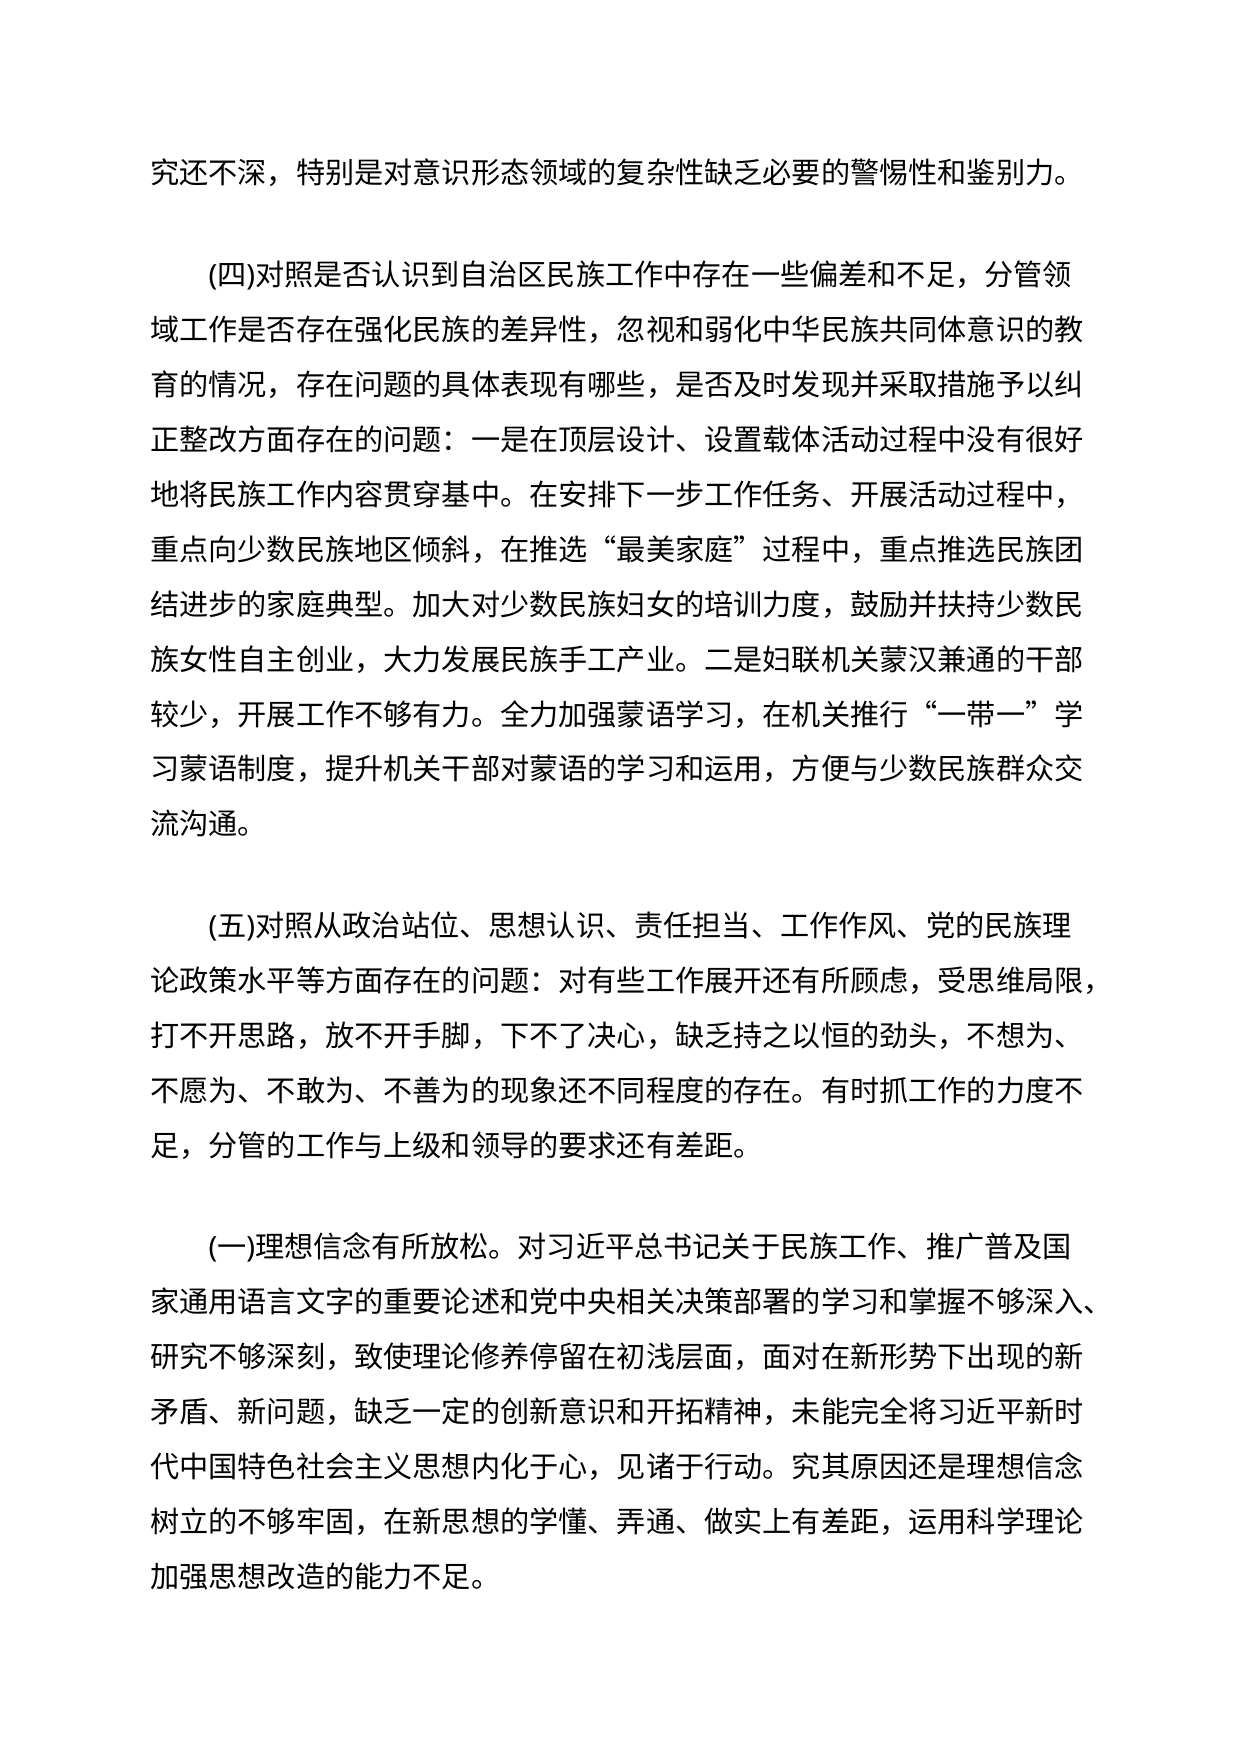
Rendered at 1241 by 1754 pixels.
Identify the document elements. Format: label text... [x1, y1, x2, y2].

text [150, 150, 1090, 192]
text (四)对照是否认识到自治区民族工作中存在一些偏差和不足，分管领域工作是否存在强化民族的差异性，忽视和弱化中华民族共同体意识的教育的情况，存在问题的具体表现有哪些，是否及时发现并采取措施予以纠正整改方面存在的问题：一是在顶层设计、设置载体活动过程中没有很好地将民族工作内容贯穿基中。在安排下一步工作任务、开展活动过程中，重点向少数民族地区倾斜，在推选“最美家庭”过程中，重点推选民族团结进步的家庭典型。加大对少数民族妇女的培训力度，鼓励并扶持少数民族女性自主创业，大力发展民族手工产业。二是妇联机关蒙汉兼通的干部较少，开展工作不够有力。全力加强蒙语学习，在机关推行“一带一”学习蒙语制度，提升机关干部对蒙语的学习和运用，方便与少数民族群众交流沟通。 [150, 252, 1090, 843]
text (一)理想信念有所放松。对习近平总书记关于民族工作、推广普及国家通用语言文字的重要论述和党中央相关决策部署的学习和掌握不够深入、研究不够深刻，致使理论修养停留在初浅层面，面对在新形势下出现的新矛盾、新问题，缺乏一定的创新意识和开拓精神，未能完全将习近平新时代中国特色社会主义思想内化于心，见诸于行动。究其原因还是理想信念树立的不够牢固，在新思想的学懂、弄通、做实上有差距，运用科学理论加强思想改造的能力不足。 [150, 1224, 1090, 1596]
text (五)对照从政治站位、思想认识、责任担当、工作作风、党的民族理论政策水平等方面存在的问题：对有些工作展开还有所顾虑，受思维局限，打不开思路，放不开手脚，下不了决心，缺乏持之以恒的劲头，不想为、不愿为、不敢为、不善为的现象还不同程度的存在。有时抓工作的力度不足，分管的工作与上级和领导的要求还有差距。 [150, 903, 1090, 1164]
